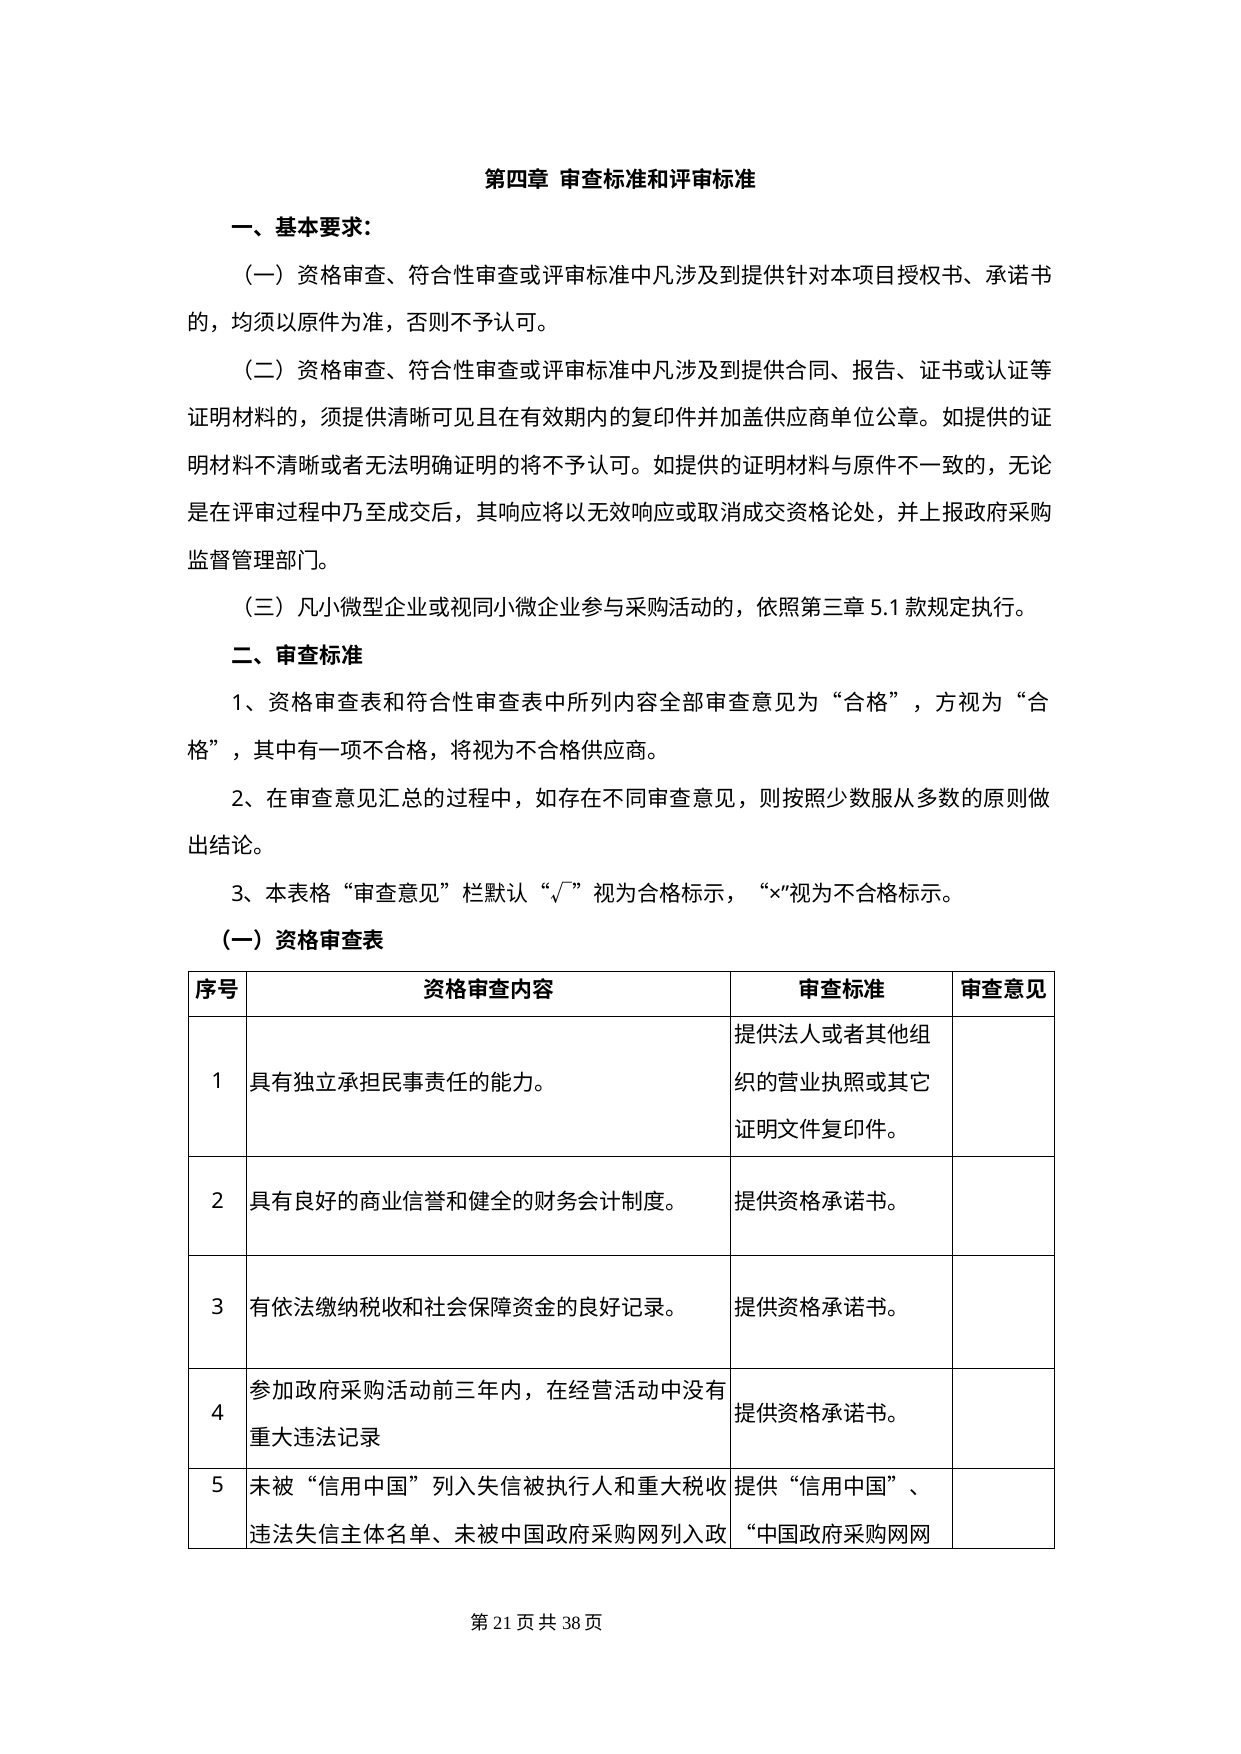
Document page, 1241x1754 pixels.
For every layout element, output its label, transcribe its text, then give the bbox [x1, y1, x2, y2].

text 一、基本要求： [187, 209, 1053, 242]
table_cell 具有良好的商业信誉和健全的财务会计制度。 [247, 1157, 730, 1255]
table_cell 提供资格承诺书。 [731, 1369, 952, 1468]
text 二、审查标准 [187, 638, 1053, 669]
table_cell 参加政府采购活动前三年内，在经营活动中没有重大违法记录 [247, 1369, 730, 1468]
text （一）资格审查、符合性审查或评审标准中凡涉及到提供针对本项目授权书、承诺书的，均须以原件为准，否则不予认可。 [187, 258, 1053, 337]
table_cell 提供法人或者其他组织的营业执照或其它证明文件复印件。 [731, 1017, 952, 1156]
table_cell 提供“信用中国”、“中国政府采购网网站”截图。 [731, 1469, 952, 1548]
table_cell [953, 1017, 1054, 1156]
text 2、在审查意见汇总的过程中，如存在不同审查意见，则按照少数服从多数的原则做出结论。 [187, 781, 1053, 860]
text （一）资格审查表 [187, 923, 1053, 955]
table_cell 提供资格承诺书。 [731, 1157, 952, 1255]
table_cell [953, 1369, 1054, 1468]
table_cell 1 [189, 1017, 246, 1156]
text 1、资格审查表和符合性审查表中所列内容全部审查意见为“合格”，方视为“合格”，其中有一项不合格，将视为不合格供应商。 [187, 685, 1053, 765]
table_cell 提供资格承诺书。 [731, 1256, 952, 1368]
table_cell 有依法缴纳税收和社会保障资金的良好记录。 [247, 1256, 730, 1368]
table_cell 3 [189, 1256, 246, 1368]
text （三）凡小微型企业或视同小微企业参与采购活动的，依照第三章5.1款规定执行。 [187, 590, 1053, 622]
text （二）资格审查、符合性审查或评审标准中凡涉及到提供合同、报告、证书或认证等证明材料的，须提供清晰可见且在有效期内的复印件并加盖供应商单位公章。如提供的证明材料不清晰或者无法明确证明的将不予认可。如提供的证明材料与原件不一致的，无论是在评审过程中乃至成交后，其响应将以无效响应或取消成交资格论处，并上报政府采购监督管理部门。 [187, 353, 1053, 574]
table_cell [953, 1157, 1054, 1255]
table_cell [247, 1469, 730, 1548]
table_header 审查意见 [953, 972, 1054, 1016]
table_cell 4 [189, 1369, 246, 1468]
table_cell [953, 1469, 1054, 1548]
table_cell 2 [189, 1157, 246, 1255]
table_header 资格审查内容 [247, 972, 730, 1016]
table_header 序号 [189, 972, 246, 1016]
text 3、本表格“审查意见”栏默认“√”视为合格标示，“×”视为不合格标示。 [187, 876, 1053, 907]
table_cell [953, 1256, 1054, 1368]
table_cell 具有独立承担民事责任的能力。 [247, 1017, 730, 1156]
table_header 审查标准 [731, 972, 952, 1016]
table_cell 5 [189, 1469, 246, 1548]
text 第四章 审查标准和评审标准 [187, 162, 1053, 194]
